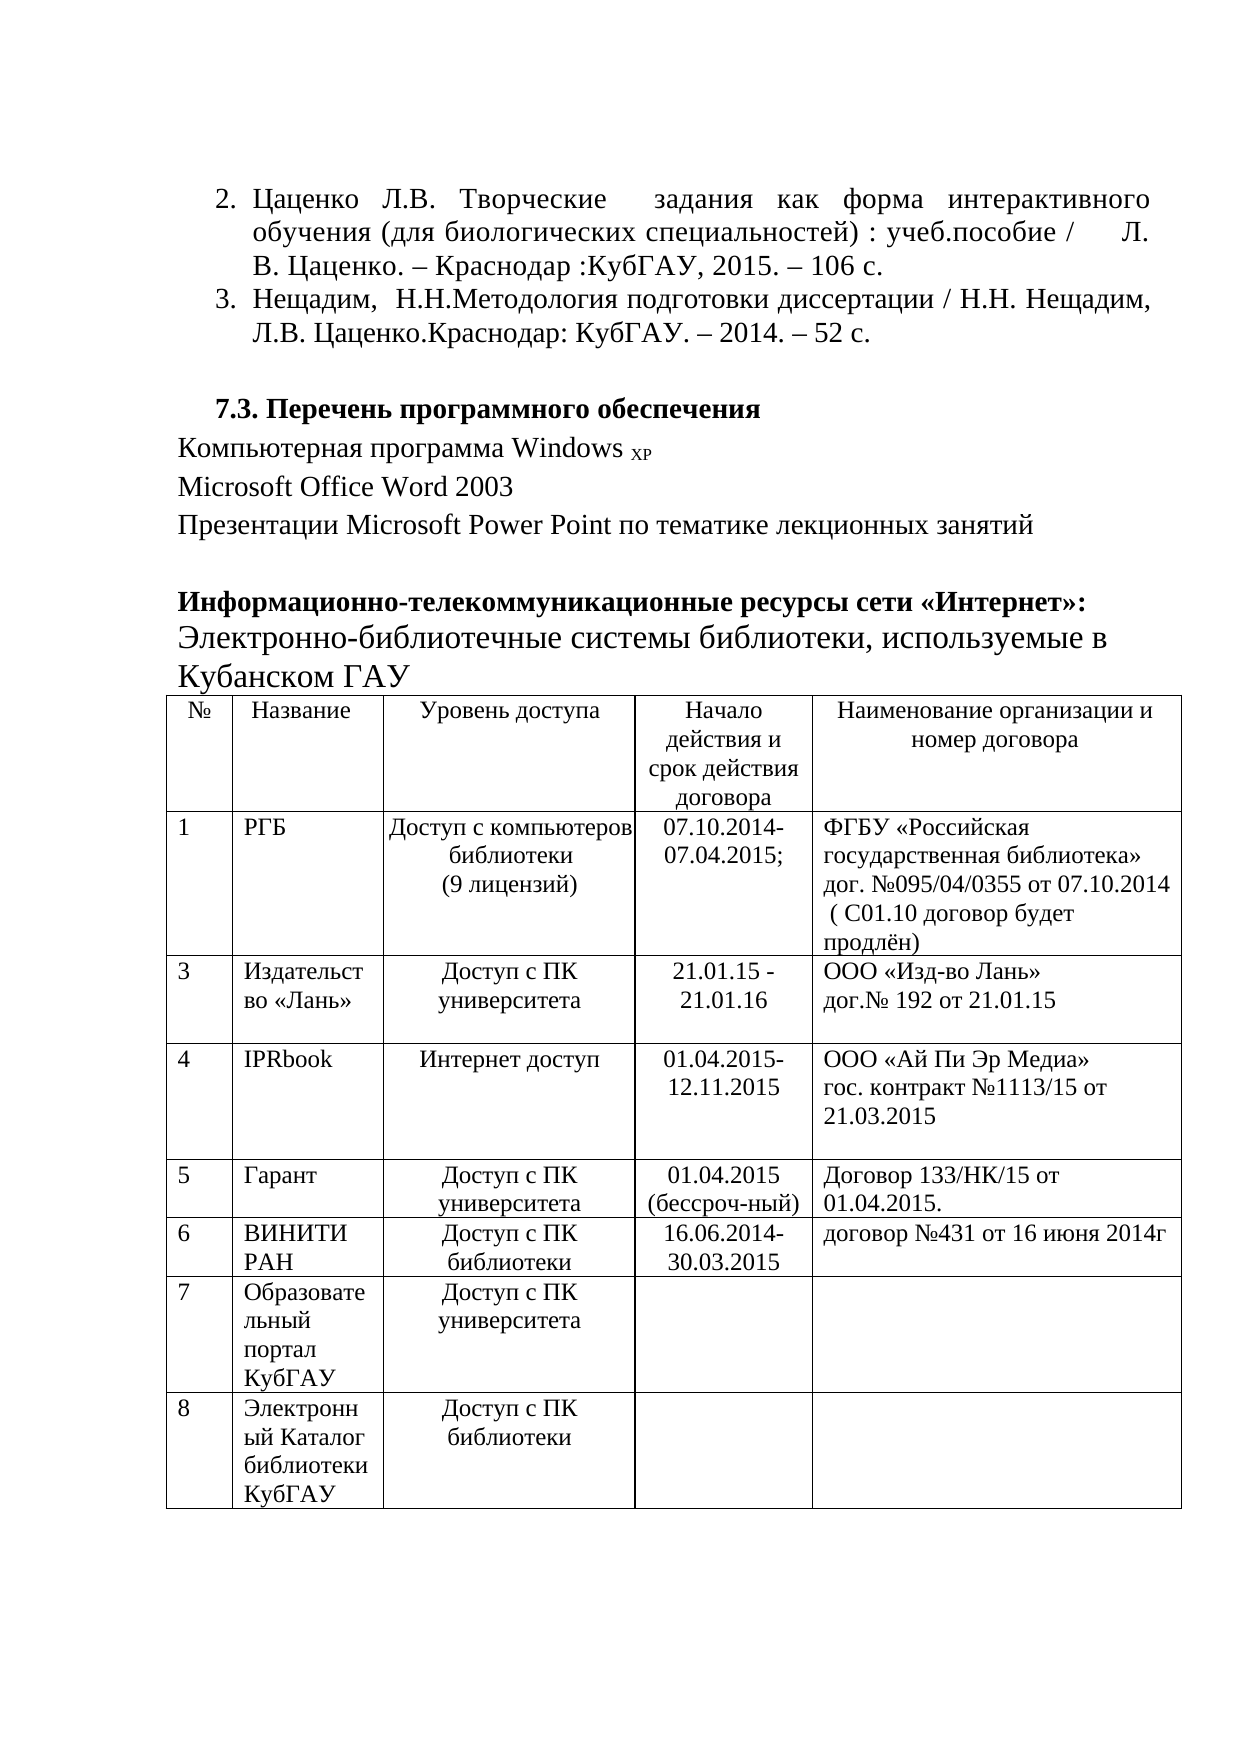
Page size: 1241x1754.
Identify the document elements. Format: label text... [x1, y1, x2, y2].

table_cell Доступ с ПК библиотеки [384, 1393, 634, 1508]
table_cell Доступ с ПК университета [384, 1277, 634, 1392]
table_cell [813, 1277, 1181, 1392]
table_cell Доступ с ПК университета [384, 1160, 634, 1217]
table_cell Интернет доступ [384, 1044, 634, 1159]
table_cell 6 [167, 1218, 232, 1276]
table_cell Издательство «Лань» [233, 956, 383, 1043]
table_cell 01.04.2015- 12.11.2015 [636, 1044, 812, 1159]
text Microsoft Office Word 2003 [177, 469, 1152, 502]
table_cell 21.01.15 - 21.01.16 [636, 956, 812, 1043]
table_cell IPRbook [233, 1044, 383, 1159]
list Цаценко Л.В. Творческие задания как форма интерактивного обучения (для биологических специальностей) : учеб.пособие / Л. В. Цаценко. – Краснодар :КубГАУ, 2015. – 106 с. [215, 181, 1152, 281]
table_cell [636, 1277, 812, 1392]
table_cell 16.06.2014- 30.03.2015 [636, 1218, 812, 1276]
table_cell Доступ с компьютеров библиотеки (9 лицензий) [384, 812, 634, 955]
table_header Начало действия и срок действия договора [636, 696, 812, 811]
table_header Уровень доступа [384, 696, 634, 811]
table_cell 07.10.2014-07.04.2015; [636, 812, 812, 955]
table_cell 3 [167, 956, 232, 1043]
table_cell [636, 1393, 812, 1508]
table_cell 8 [167, 1393, 232, 1508]
table_cell 7 [167, 1277, 232, 1392]
table_header № [167, 696, 232, 811]
table_cell [813, 1393, 1181, 1508]
table_cell Электронный Каталог библиотеки КубГАУ [233, 1393, 383, 1508]
text Презентации Microsoft Power Point по тематике лекционных занятий [177, 507, 1152, 541]
list Нещадим, Н.Н.Методология подготовки диссертации / Н.Н. Нещадим, Л.В. Цаценко.Краснодар: КубГАУ. – 2014. – 52 с. [215, 281, 1152, 348]
text Информационно-телекоммуникационные ресурсы сети «Интернет»: [177, 584, 1152, 618]
table_cell Договор 133/НК/15 от 01.04.2015. [813, 1160, 1181, 1217]
table_cell договор №431 от 16 июня 2014г [813, 1218, 1181, 1276]
text Компьютерная программа Windows XP [177, 430, 1152, 464]
text Электронно-библиотечные системы библиотеки, используемые в Кубанском ГАУ [177, 618, 1152, 694]
table_cell Доступ с ПК университета [384, 956, 634, 1043]
table_cell Образовательный портал КубГАУ [233, 1277, 383, 1392]
table_header Название [233, 696, 383, 811]
table_cell 1 [167, 812, 232, 955]
table_cell 5 [167, 1160, 232, 1217]
table_cell ООО «Изд-во Лань» дог.№ 192 от 21.01.15 [813, 956, 1181, 1043]
text 7.3. Перечень программного обеспечения [177, 392, 1152, 425]
table_cell 01.04.2015 (бессроч-ный) [636, 1160, 812, 1217]
table_header Наименование организации и номер договора [813, 696, 1181, 811]
table_cell Гарант [233, 1160, 383, 1217]
table_cell ВИНИТИ РАН [233, 1218, 383, 1276]
table_cell ООО «Ай Пи Эр Медиа» гос. контракт №1113/15 от 21.03.2015 [813, 1044, 1181, 1159]
table_cell Доступ с ПК библиотеки [384, 1218, 634, 1276]
table_cell 4 [167, 1044, 232, 1159]
table_cell ФГБУ «Российская государственная библиотека» дог. №095/04/0355 от 07.10.2014 ( С01.10 договор будет продлён) [813, 812, 1181, 955]
table_cell РГБ [233, 812, 383, 955]
